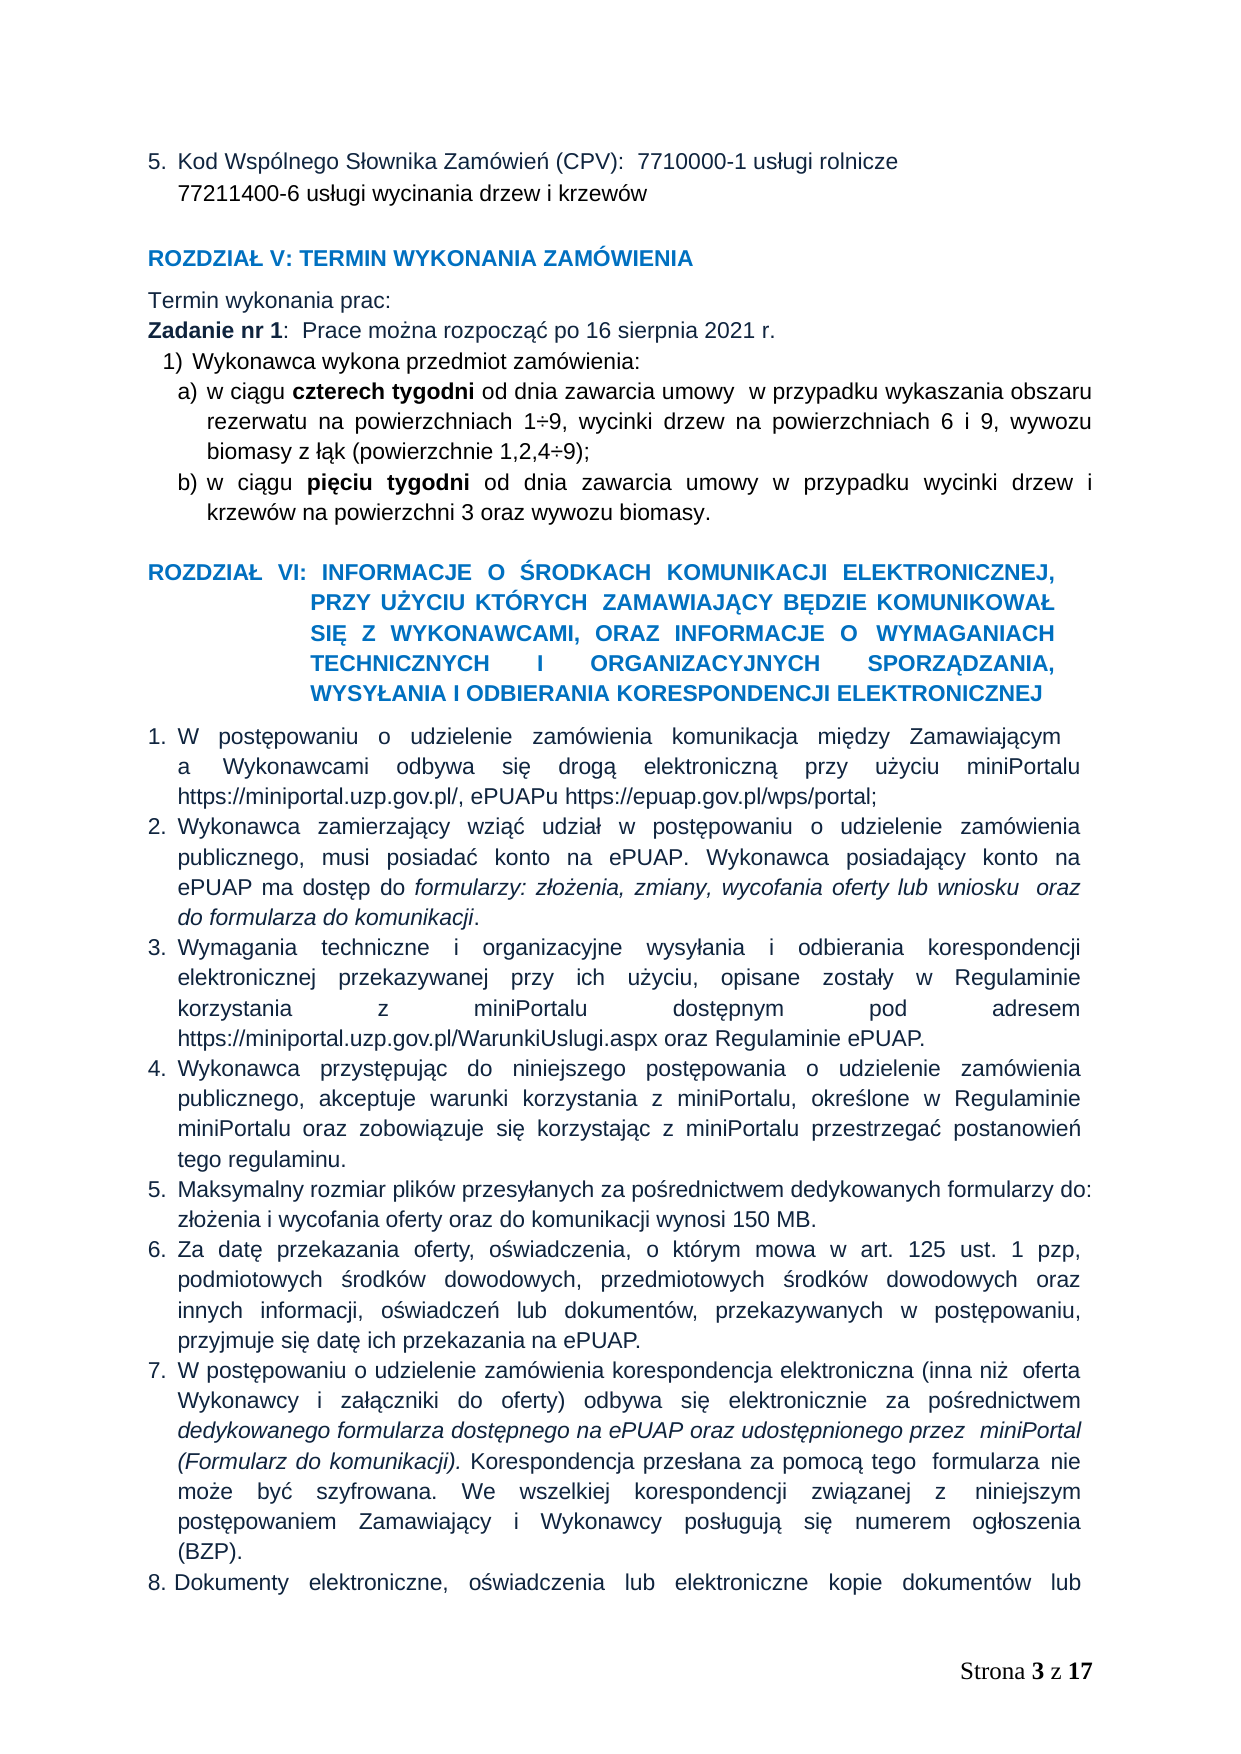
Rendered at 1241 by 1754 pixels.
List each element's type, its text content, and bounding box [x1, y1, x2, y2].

list Za datę przekazania oferty, oświadczenia, o którym mowa w art. 125 ust. 1 pzp, podmiotowych środków dowodowych, przedmiotowych środków dowodowych oraz innych informacji, oświadczeń lub dokumentów, przekazywanych w postępowaniu, przyjmuje się datę ich przekazania na ePUAP. [148, 1236, 1081, 1353]
list Wykonawca zamierzający wziąć udział w postępowaniu o udzielenie zamówienia publicznego, musi posiadać konto na ePUAP. Wykonawca posiadający konto na ePUAP ma dostęp do formularzy: złożenia, zmiany, wycofania oferty lub wniosku oraz do formularza do komunikacji. [148, 813, 1081, 930]
list Wymagania techniczne i organizacyjne wysyłania i odbierania korespondencji elektronicznej przekazywanej przy ich użyciu, opisane zostały w Regulaminie korzystania z miniPortalu dostępnym pod adresem https://miniportal.uzp.gov.pl/WarunkiUslugi.aspx oraz Regulaminie ePUAP. [148, 934, 1081, 1051]
list w ciągu czterech tygodni od dnia zawarcia umowy w przypadku wykaszania obszaru rezerwatu na powierzchniach 1÷9, wycinki drzew na powierzchniach 6 i 9, wywozu biomasy z łąk (powierzchnie 1,2,4÷9); [177, 378, 1093, 464]
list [148, 1568, 1081, 1595]
list Wykonawca przystępując do niniejszego postępowania o udzielenie zamówienia publicznego, akceptuje warunki korzystania z miniPortalu, określone w Regulaminie miniPortalu oraz zobowiązuje się korzystając z miniPortalu przestrzegać postanowień tego regulaminu. [148, 1055, 1081, 1172]
list Maksymalny rozmiar plików przesyłanych za pośrednictwem dedykowanych formularzy do: złożenia i wycofania oferty oraz do komunikacji wynosi 150 MB. [148, 1176, 1093, 1232]
list W postępowaniu o udzielenie zamówienia korespondencja elektroniczna (inna niż oferta Wykonawcy i załączniki do oferty) odbywa się elektronicznie za pośrednictwem dedykowanego formularza dostępnego na ePUAP oraz udostępnionego przez miniPortal (Formularz do komunikacji). Korespondencja przesłana za pomocą tego formularza nie może być szyfrowana. We wszelkiej korespondencji związanej z niniejszym postępowaniem Zamawiający i Wykonawcy posługują się numerem ogłoszenia (BZP). [148, 1357, 1081, 1564]
text 77211400-6 usługi wycinania drzew i krzewów [177, 180, 1093, 206]
list W postępowaniu o udzielenie zamówienia komunikacja między Zamawiającym a Wykonawcami odbywa się drogą elektroniczną przy użyciu miniPortalu https://miniportal.uzp.gov.pl/, ePUAPu https://epuap.gov.pl/wps/portal; [148, 723, 1081, 809]
list w ciągu pięciu tygodni od dnia zawarcia umowy w przypadku wycinki drzew i krzewów na powierzchni 3 oraz wywozu biomasy. [177, 468, 1093, 525]
text ROZDZIAŁ V: TERMIN WYKONANIA ZAMÓWIENIA [148, 244, 1093, 271]
text ROZDZIAŁ VI: INFORMACJE O ŚRODKACH KOMUNIKACJI ELEKTRONICZNEJ, PRZY UŻYCIU KTÓRYCH ZAMAWIAJĄCY BĘDZIE KOMUNIKOWAŁ SIĘ Z WYKONAWCAMI, ORAZ INFORMACJE O WYMAGANIACH TECHNICZNYCH I ORGANIZACYJNYCH SPORZĄDZANIA, WYSYŁANIA I ODBIERANIA KORESPONDENCJI ELEKTRONICZNEJ [148, 559, 1055, 706]
text Zadanie nr 1: Prace można rozpocząć po 16 sierpnia 2021 r. [148, 317, 1093, 344]
list Wykonawca wykona przedmiot zamówienia: [162, 348, 1093, 374]
list Kod Wspólnego Słownika Zamówień (CPV): 7710000-1 usługi rolnicze [148, 148, 1093, 174]
text Termin wykonania prac: [148, 287, 1093, 313]
